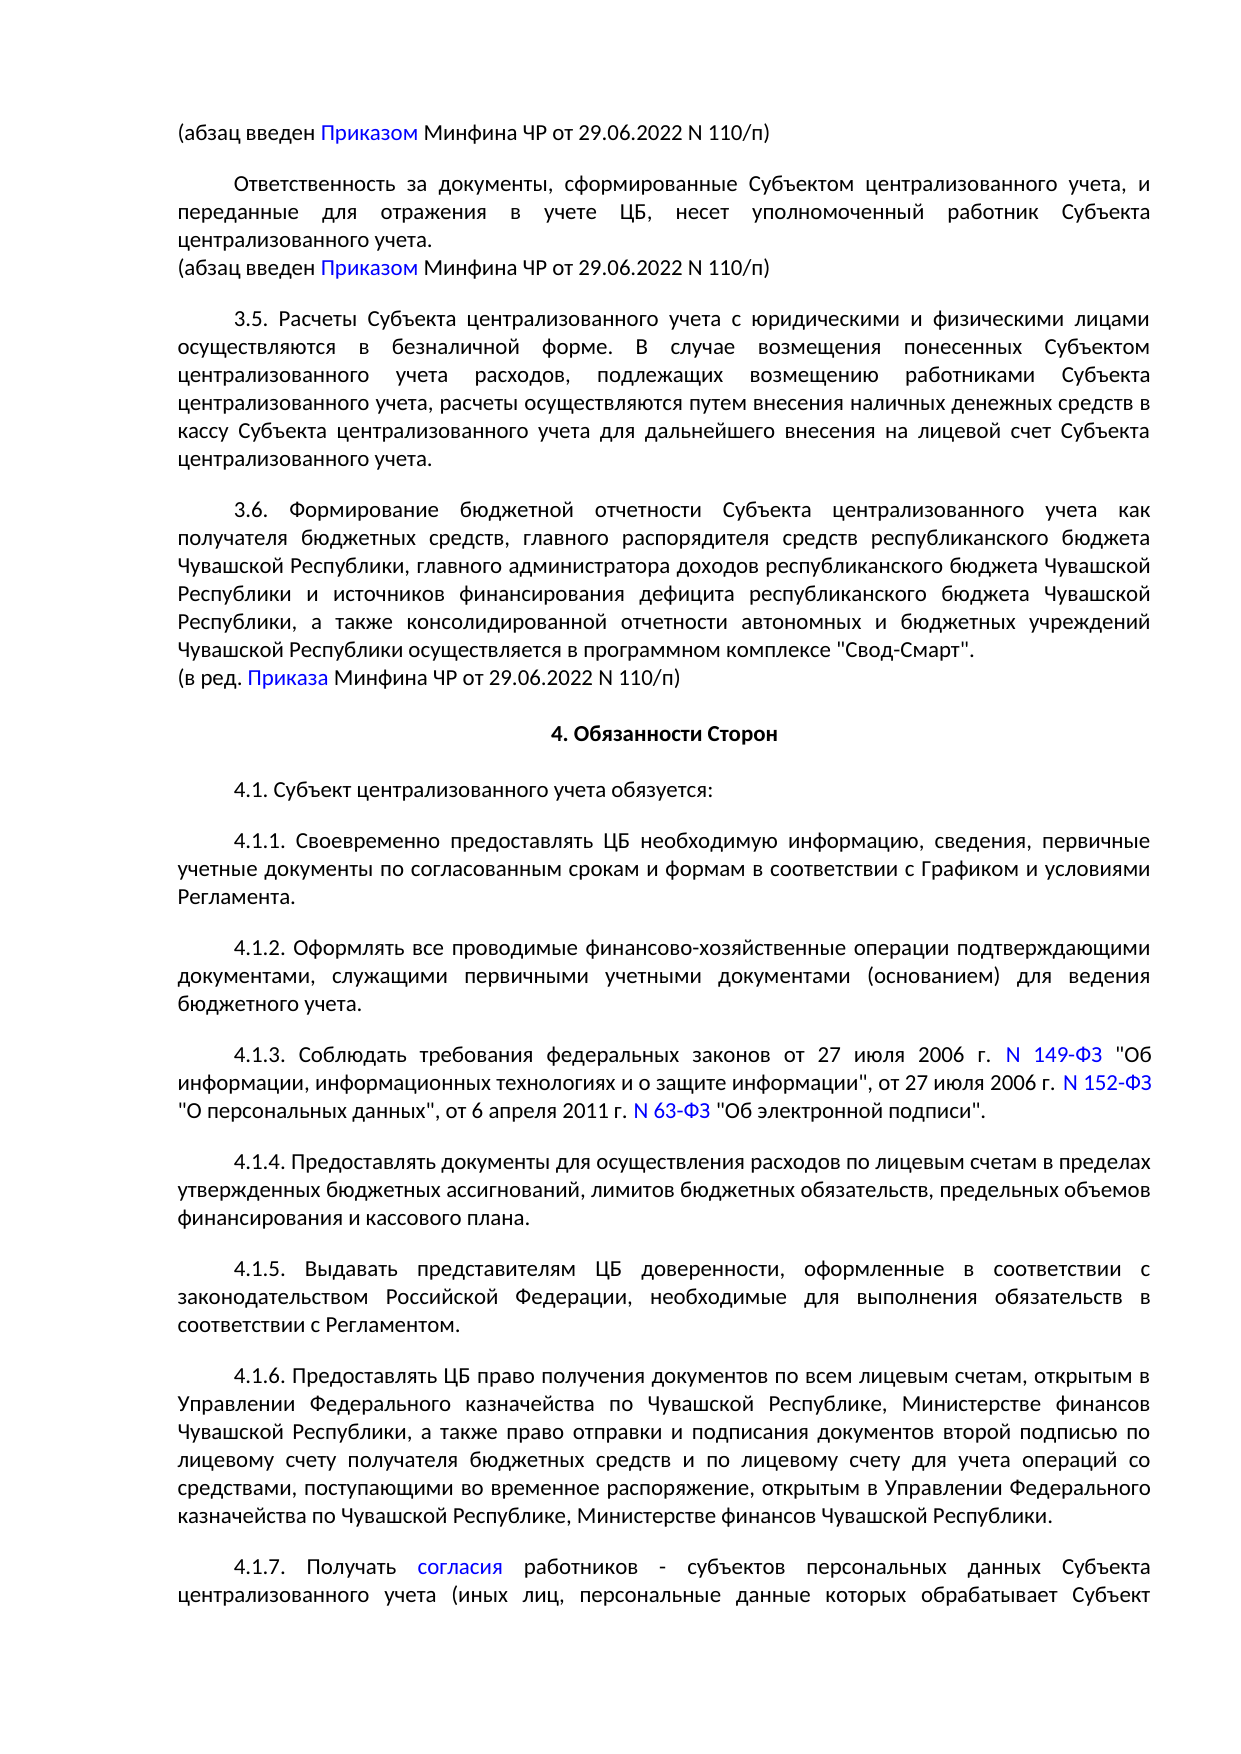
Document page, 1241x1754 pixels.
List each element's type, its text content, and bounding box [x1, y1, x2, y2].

text 3.5. Расчеты Субъекта централизованного учета с юридическими и физическими лицами осуществляются в безналичной форме. В случае возмещения понесенных Субъектом централизованного учета расходов, подлежащих возмещению работниками Субъекта централизованного учета, расчеты осуществляются путем внесения наличных денежных средств в кассу Субъекта централизованного учета для дальнейшего внесения на лицевой счет Субъекта централизованного учета. [177, 304, 1152, 472]
text (абзац введен Приказом Минфина ЧР от 29.06.2022 N 110/п) [177, 118, 1152, 146]
text 3.6. Формирование бюджетной отчетности Субъекта централизованного учета как получателя бюджетных средств, главного распорядителя средств республиканского бюджета Чувашской Республики, главного администратора доходов республиканского бюджета Чувашской Республики и источников финансирования дефицита республиканского бюджета Чувашской Республики, а также консолидированной отчетности автономных и бюджетных учреждений Чувашской Республики осуществляется в программном комплексе "Свод-Смарт". [177, 495, 1152, 663]
text 4.1.1. Своевременно предоставлять ЦБ необходимую информацию, сведения, первичные учетные документы по согласованным срокам и формам в соответствии с Графиком и условиями Регламента. [177, 826, 1152, 910]
text 4.1. Субъект централизованного учета обязуется: [177, 775, 1152, 803]
text 4.1.3. Соблюдать требования федеральных законов от 27 июля 2006 г. N 149-ФЗ "Об информации, информационных технологиях и о защите информации", от 27 июля 2006 г. N 152-ФЗ "О персональных данных", от 6 апреля 2011 г. N 63-ФЗ "Об электронной подписи". [177, 1040, 1152, 1124]
text 4.1.2. Оформлять все проводимые финансово-хозяйственные операции подтверждающими документами, служащими первичными учетными документами (основанием) для ведения бюджетного учета. [177, 933, 1152, 1017]
text 4.1.4. Предоставлять документы для осуществления расходов по лицевым счетам в пределах утвержденных бюджетных ассигнований, лимитов бюджетных обязательств, предельных объемов финансирования и кассового плана. [177, 1147, 1152, 1231]
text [177, 1552, 1152, 1608]
text 4.1.5. Выдавать представителям ЦБ доверенности, оформленные в соответствии с законодательством Российской Федерации, необходимые для выполнения обязательств в соответствии с Регламентом. [177, 1254, 1152, 1338]
text Ответственность за документы, сформированные Субъектом централизованного учета, и переданные для отражения в учете ЦБ, несет уполномоченный работник Субъекта централизованного учета. [177, 169, 1152, 253]
title 4. Обязанности Сторон [177, 719, 1152, 747]
text (абзац введен Приказом Минфина ЧР от 29.06.2022 N 110/п) [177, 253, 1152, 281]
text 4.1.6. Предоставлять ЦБ право получения документов по всем лицевым счетам, открытым в Управлении Федерального казначейства по Чувашской Республике, Министерстве финансов Чувашской Республики, а также право отправки и подписания документов второй подписью по лицевому счету получателя бюджетных средств и по лицевому счету для учета операций со средствами, поступающими во временное распоряжение, открытым в Управлении Федерального казначейства по Чувашской Республике, Министерстве финансов Чувашской Республики. [177, 1361, 1152, 1529]
text (в ред. Приказа Минфина ЧР от 29.06.2022 N 110/п) [177, 663, 1152, 691]
